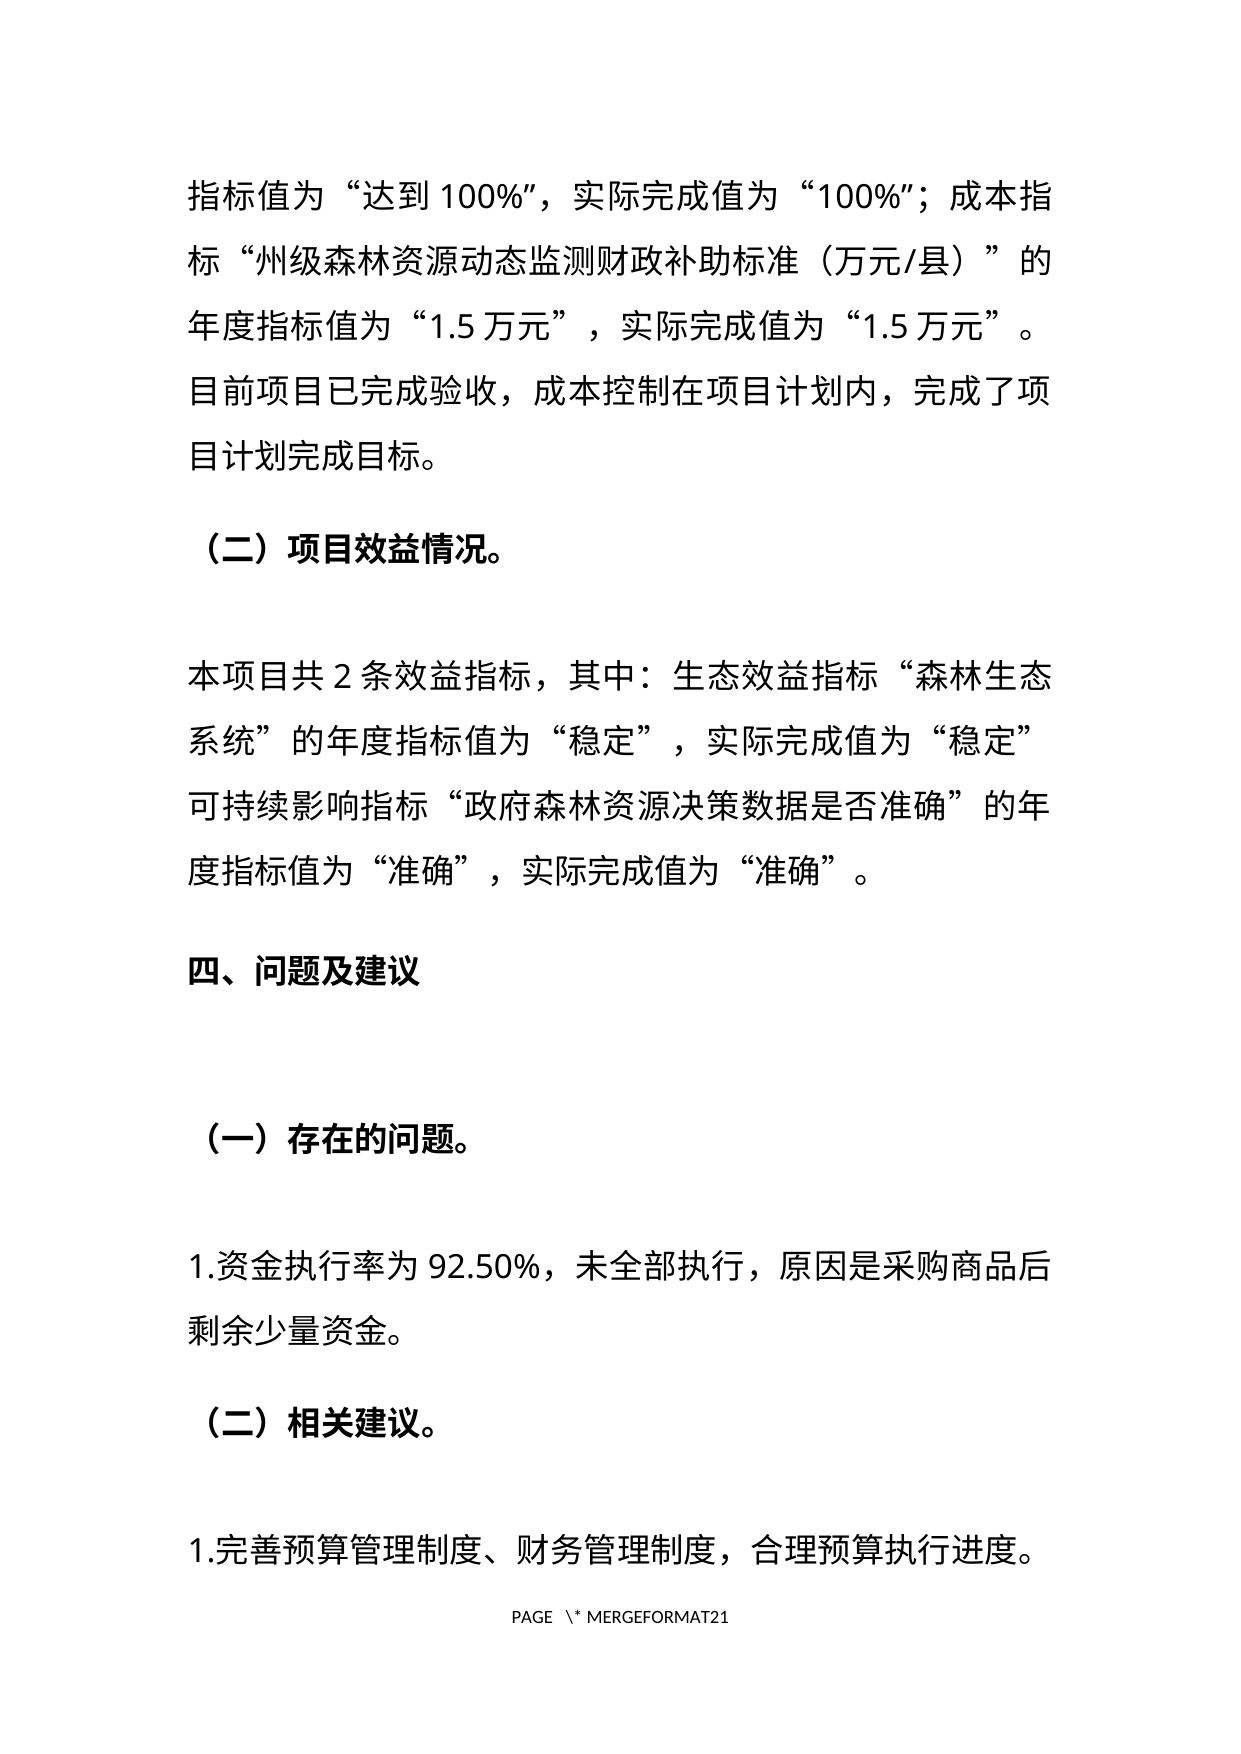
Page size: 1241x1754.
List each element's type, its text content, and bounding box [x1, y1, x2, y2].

text 1.资金执行率为92.50%，未全部执行，原因是采购商品后剩余少量资金。 [187, 1231, 1053, 1361]
text 本项目共2条效益指标，其中：生态效益指标“森林生态系统”的年度指标值为“稳定”，实际完成值为“稳定”；可持续影响指标“政府森林资源决策数据是否准确”的年度指标值为“准确”，实际完成值为“准确”。 [187, 641, 1053, 901]
subtitle 四、问题及建议 [187, 937, 1053, 1002]
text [187, 1515, 1053, 1580]
subtitle （一）存在的问题。 [187, 1104, 1053, 1169]
subtitle （二）相关建议。 [187, 1388, 1053, 1453]
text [187, 162, 1053, 487]
subtitle （二）项目效益情况。 [187, 514, 1053, 579]
